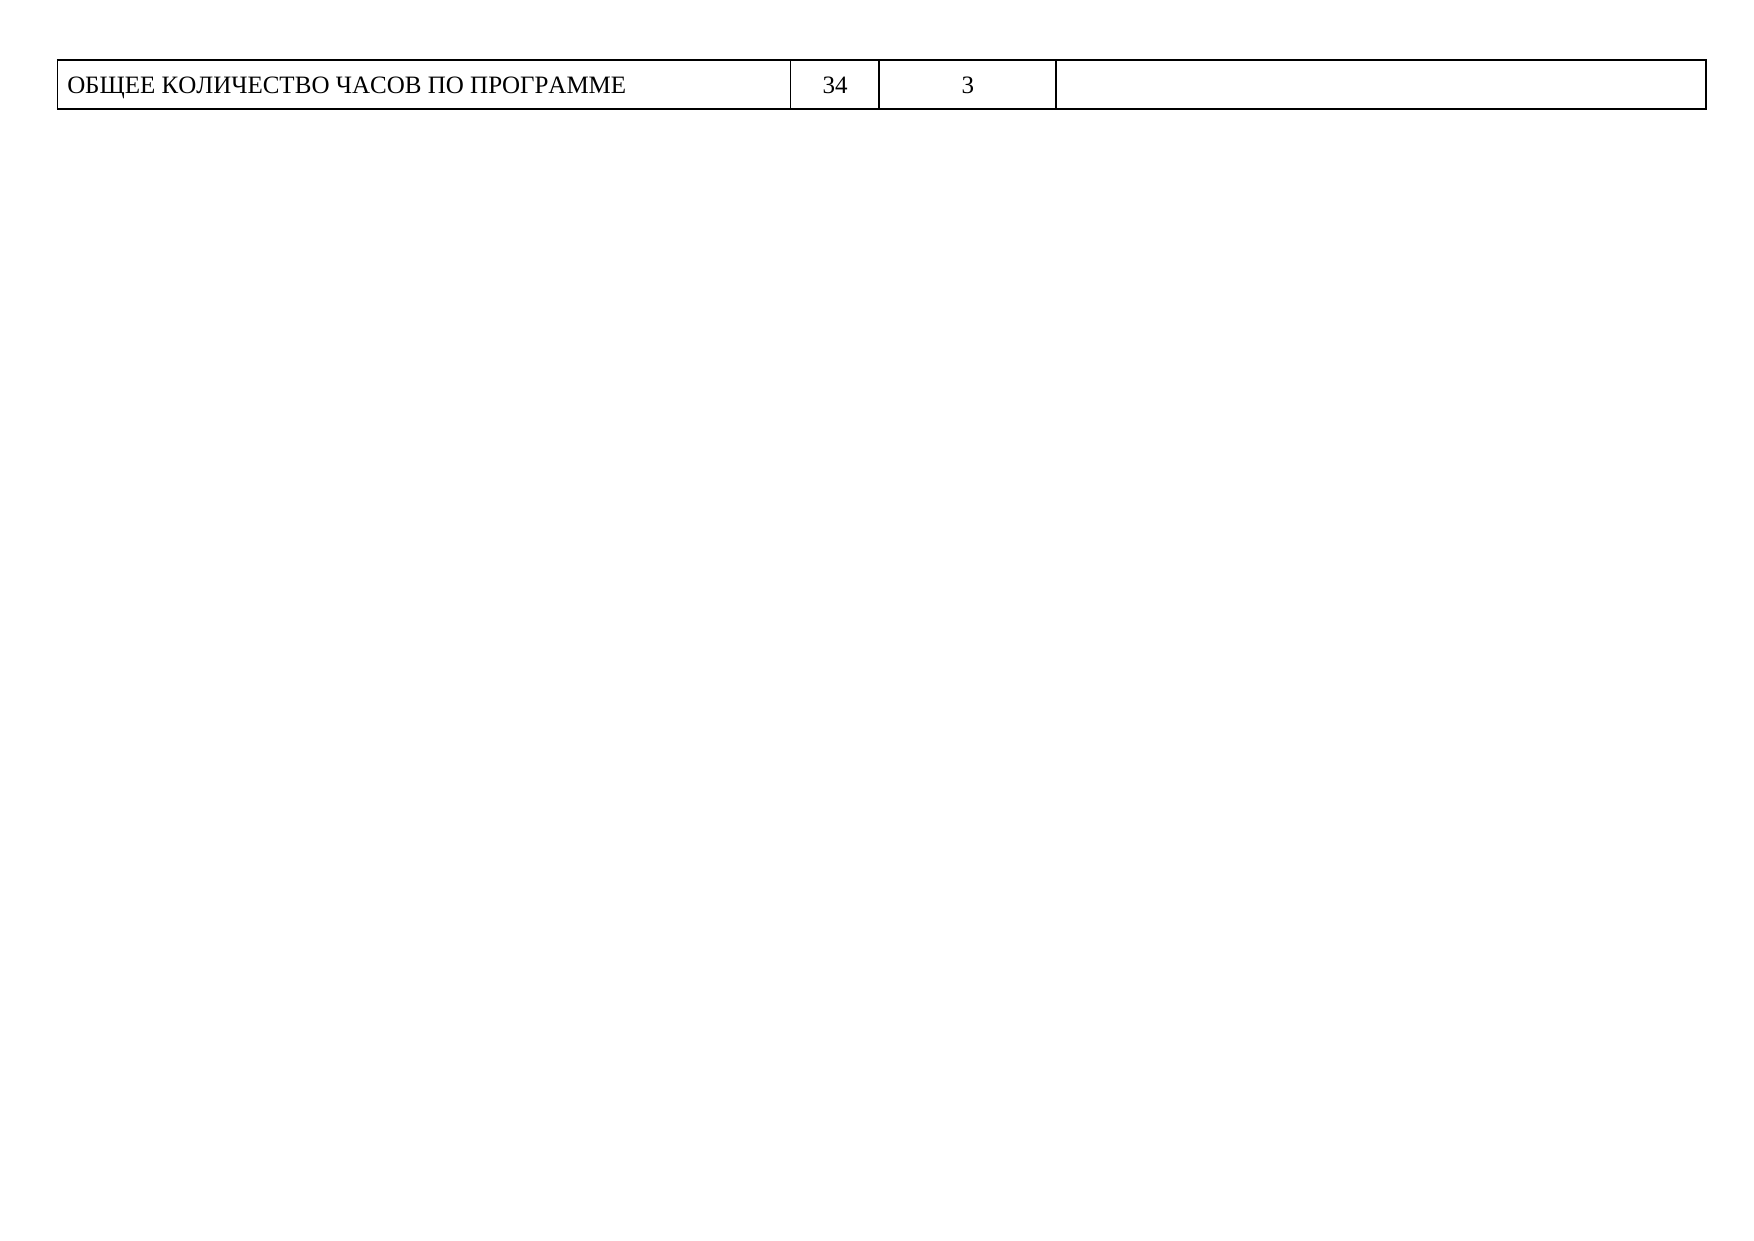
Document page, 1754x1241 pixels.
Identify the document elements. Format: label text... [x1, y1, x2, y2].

table_cell 34 [791, 61, 878, 108]
table_cell [1057, 61, 1705, 108]
table_cell ОБЩЕЕ КОЛИЧЕСТВО ЧАСОВ ПО ПРОГРАММЕ [58, 61, 790, 108]
table_cell 3 [880, 61, 1055, 108]
